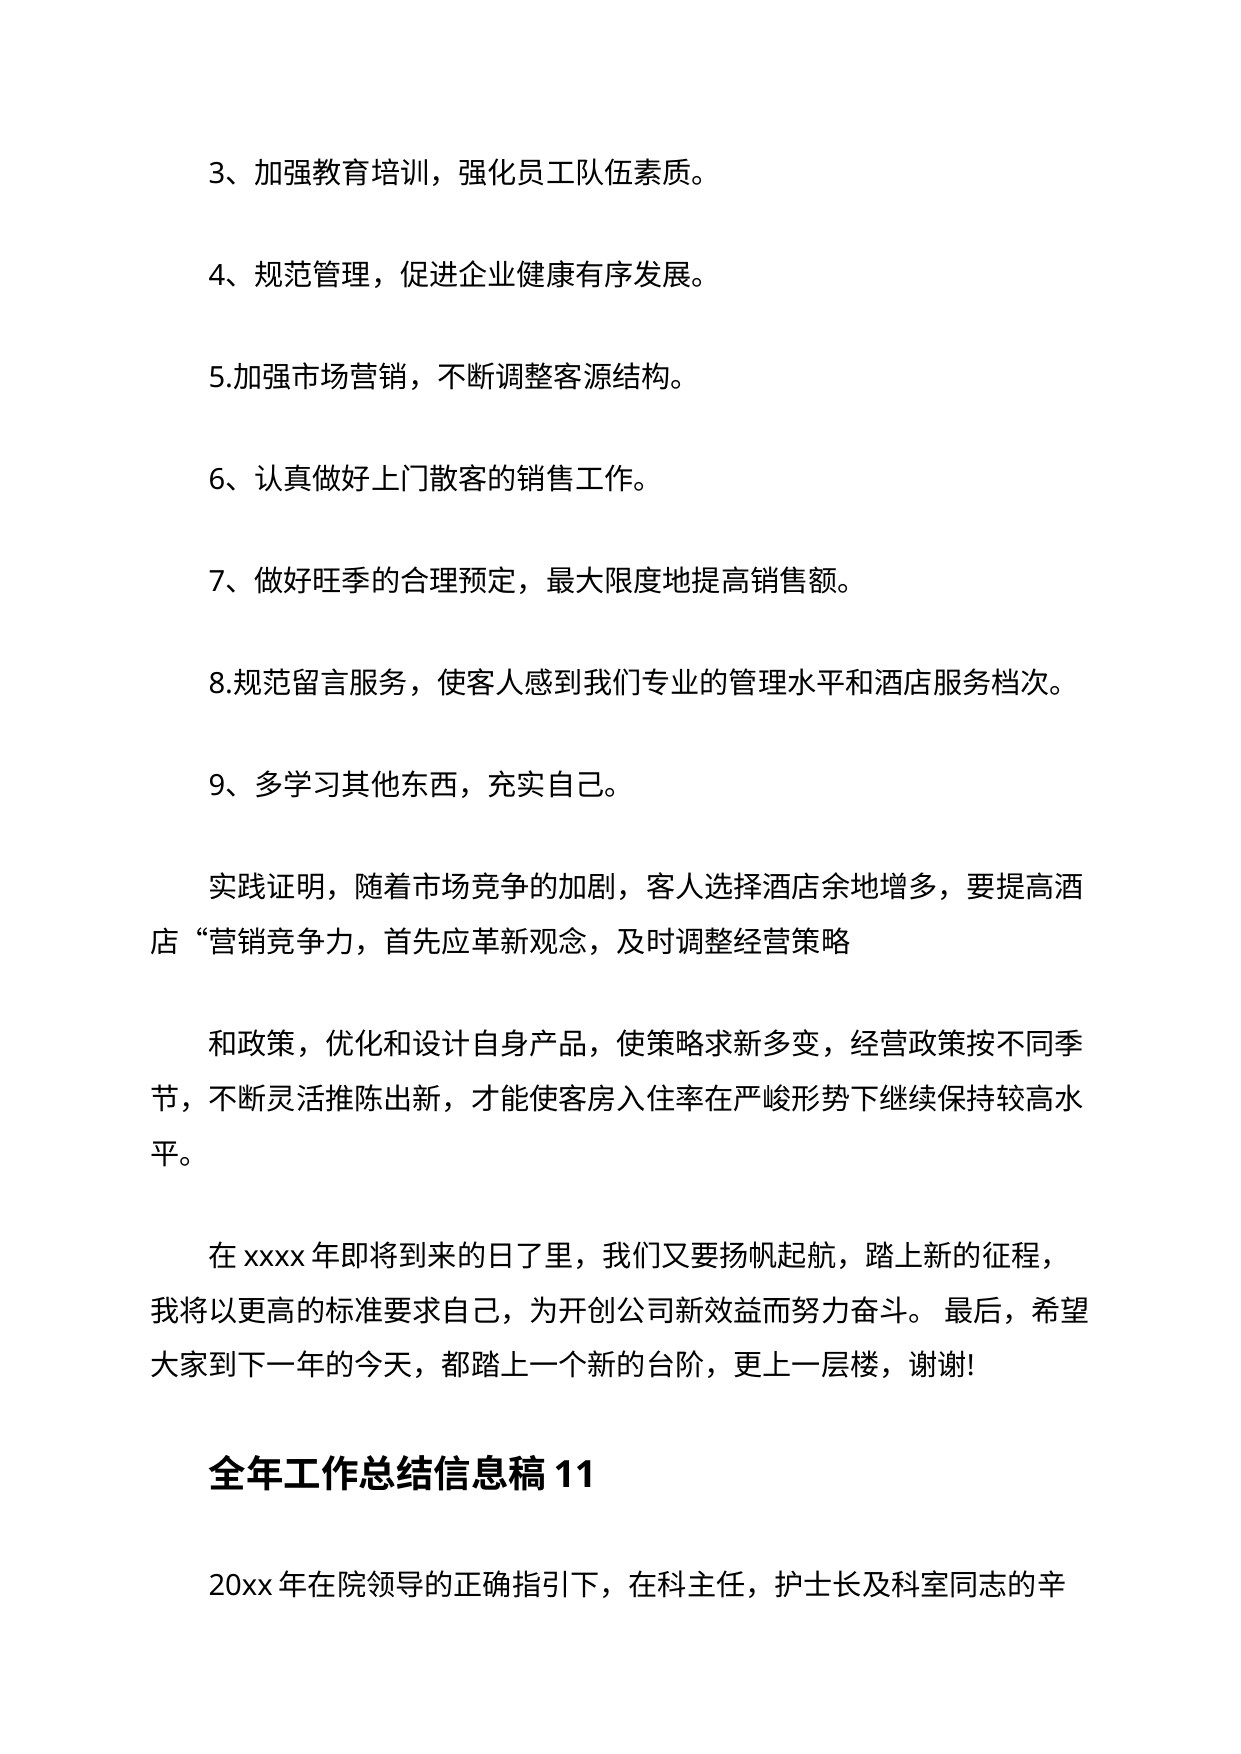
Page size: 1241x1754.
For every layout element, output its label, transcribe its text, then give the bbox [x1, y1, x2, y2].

text 实践证明，随着市场竞争的加剧，客人选择酒店余地增多，要提高酒店“营销竞争力，首先应革新观念，及时调整经营策略 [150, 864, 1090, 961]
text 9、多学习其他东西，充实自己。 [150, 762, 1090, 804]
text 7、做好旺季的合理预定，最大限度地提高销售额。 [150, 558, 1090, 600]
text 全年工作总结信息稿11 [150, 1444, 1090, 1498]
text 6、认真做好上门散客的销售工作。 [150, 456, 1090, 498]
text 在xxxx年即将到来的日了里，我们又要扬帆起航，踏上新的征程，我将以更高的标准要求自己，为开创公司新效益而努力奋斗。 最后，希望大家到下一年的今天，都踏上一个新的台阶，更上一层楼，谢谢! [150, 1232, 1090, 1384]
text 和政策，优化和设计自身产品，使策略求新多变，经营政策按不同季节，不断灵活推陈出新，才能使客房入住率在严峻形势下继续保持较高水平。 [150, 1021, 1090, 1173]
text 5.加强市场营销，不断调整客源结构。 [150, 354, 1090, 396]
text 3、加强教育培训，强化员工队伍素质。 [150, 150, 1090, 192]
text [150, 1562, 1090, 1604]
text 4、规范管理，促进企业健康有序发展。 [150, 252, 1090, 294]
text 8.规范留言服务，使客人感到我们专业的管理水平和酒店服务档次。 [150, 660, 1090, 702]
